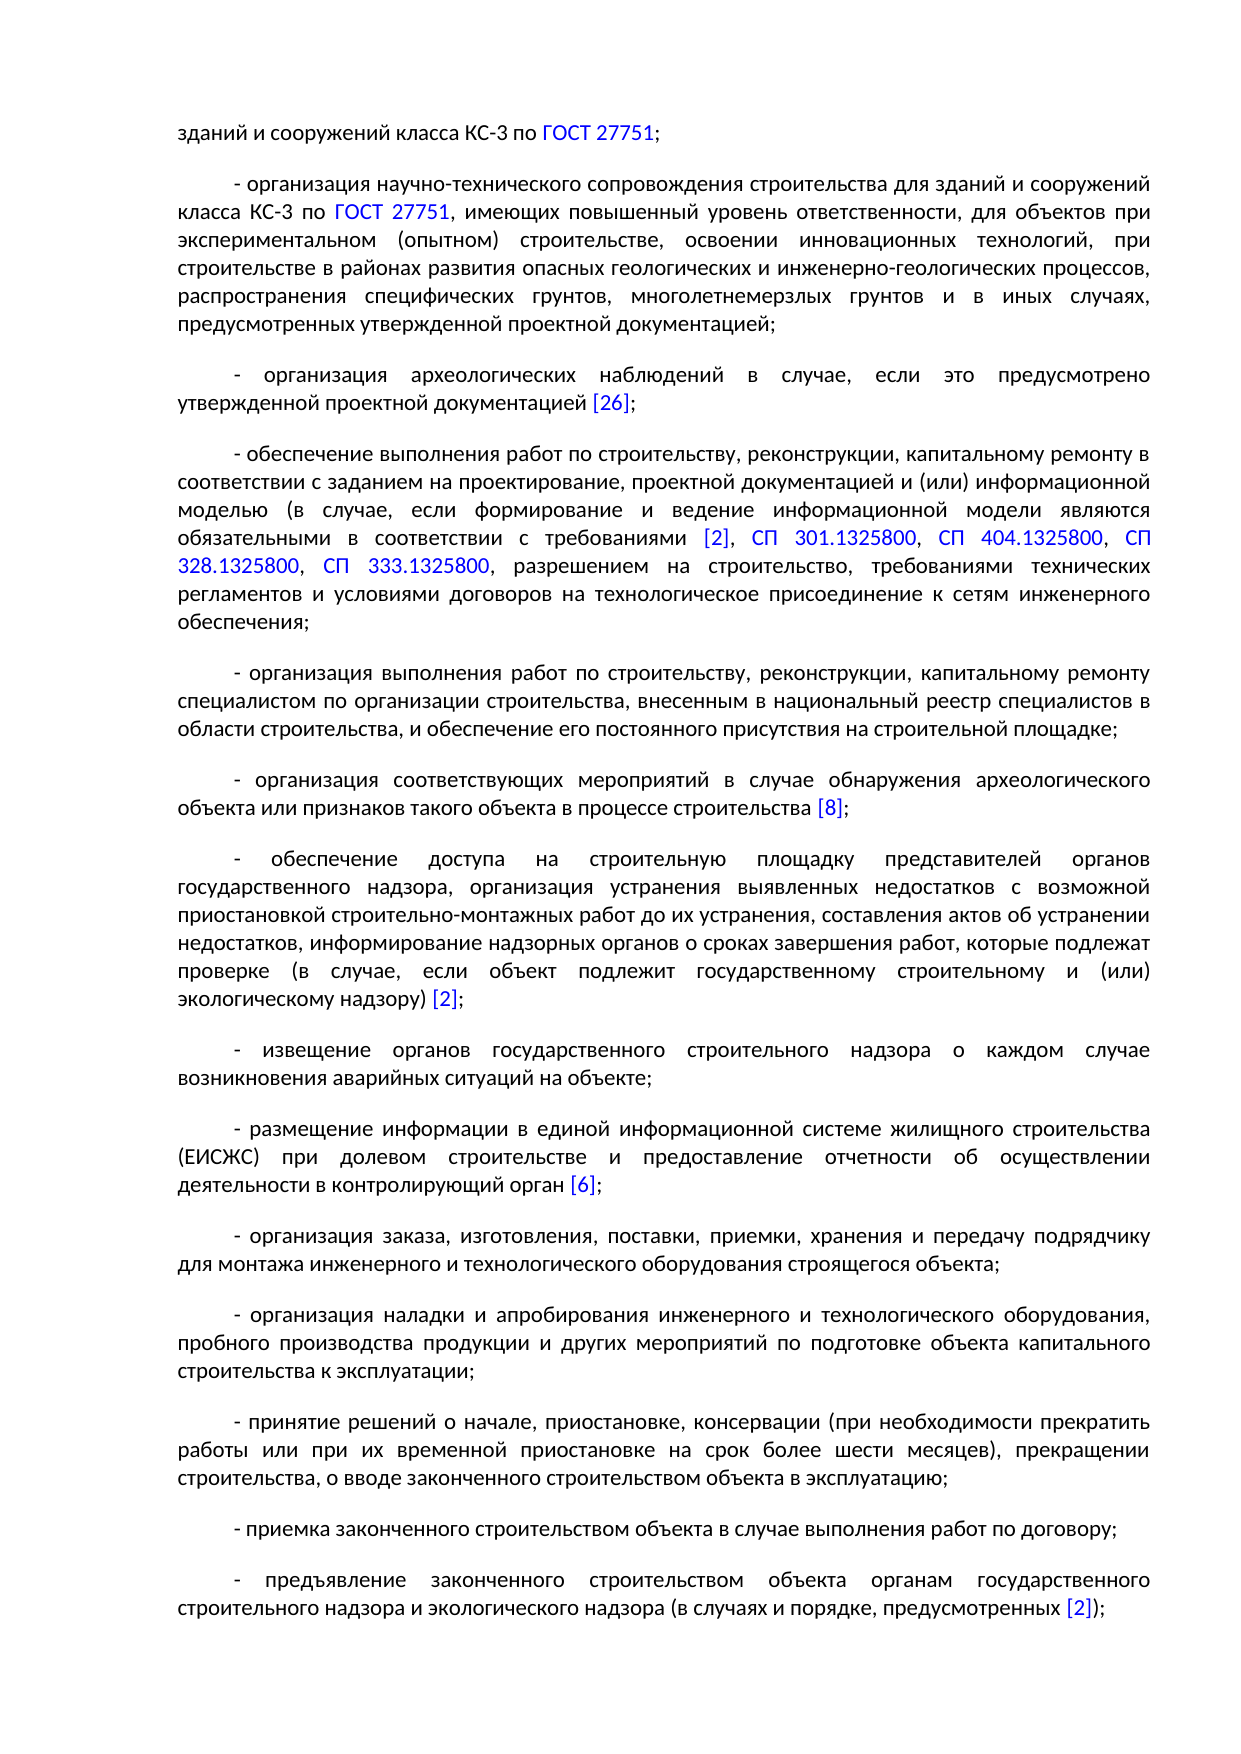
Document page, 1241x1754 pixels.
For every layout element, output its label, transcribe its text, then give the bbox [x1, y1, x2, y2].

text - обеспечение выполнения работ по строительству, реконструкции, капитальному ремонту в соответствии с заданием на проектирование, проектной документацией и (или) информационной моделью (в случае, если формирование и ведение информационной модели являются обязательными в соответствии с требованиями [2], СП 301.1325800, СП 404.1325800, СП 328.1325800, СП 333.1325800, разрешением на строительство, требованиями технических регламентов и условиями договоров на технологическое присоединение к сетям инженерного обеспечения; [177, 439, 1152, 635]
text - принятие решений о начале, приостановке, консервации (при необходимости прекратить работы или при их временной приостановке на срок более шести месяцев), прекращении строительства, о вводе законченного строительством объекта в эксплуатацию; [177, 1407, 1152, 1491]
text - организация выполнения работ по строительству, реконструкции, капитальному ремонту специалистом по организации строительства, внесенным в национальный реестр специалистов в области строительства, и обеспечение его постоянного присутствия на строительной площадке; [177, 658, 1152, 742]
text - организация соответствующих мероприятий в случае обнаружения археологического объекта или признаков такого объекта в процессе строительства [8]; [177, 765, 1152, 821]
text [177, 118, 1152, 146]
text - предъявление законченного строительством объекта органам государственного строительного надзора и экологического надзора (в случаях и порядке, предусмотренных [2]); [177, 1565, 1152, 1621]
text - размещение информации в единой информационной системе жилищного строительства (ЕИСЖС) при долевом строительстве и предоставление отчетности об осуществлении деятельности в контролирующий орган [6]; [177, 1114, 1152, 1198]
text - извещение органов государственного строительного надзора о каждом случае возникновения аварийных ситуаций на объекте; [177, 1035, 1152, 1091]
text - организация заказа, изготовления, поставки, приемки, хранения и передачу подрядчику для монтажа инженерного и технологического оборудования строящегося объекта; [177, 1221, 1152, 1277]
text - обеспечение доступа на строительную площадку представителей органов государственного надзора, организация устранения выявленных недостатков с возможной приостановкой строительно-монтажных работ до их устранения, составления актов об устранении недостатков, информирование надзорных органов о сроках завершения работ, которые подлежат проверке (в случае, если объект подлежит государственному строительному и (или) экологическому надзору) [2]; [177, 844, 1152, 1012]
text - организация наладки и апробирования инженерного и технологического оборудования, пробного производства продукции и других мероприятий по подготовке объекта капитального строительства к эксплуатации; [177, 1300, 1152, 1384]
text - организация археологических наблюдений в случае, если это предусмотрено утвержденной проектной документацией [26]; [177, 360, 1152, 416]
text - организация научно-технического сопровождения строительства для зданий и сооружений класса КС-3 по ГОСТ 27751, имеющих повышенный уровень ответственности, для объектов при экспериментальном (опытном) строительстве, освоении инновационных технологий, при строительстве в районах развития опасных геологических и инженерно-геологических процессов, распространения специфических грунтов, многолетнемерзлых грунтов и в иных случаях, предусмотренных утвержденной проектной документацией; [177, 169, 1152, 337]
text - приемка законченного строительством объекта в случае выполнения работ по договору; [177, 1514, 1152, 1542]
